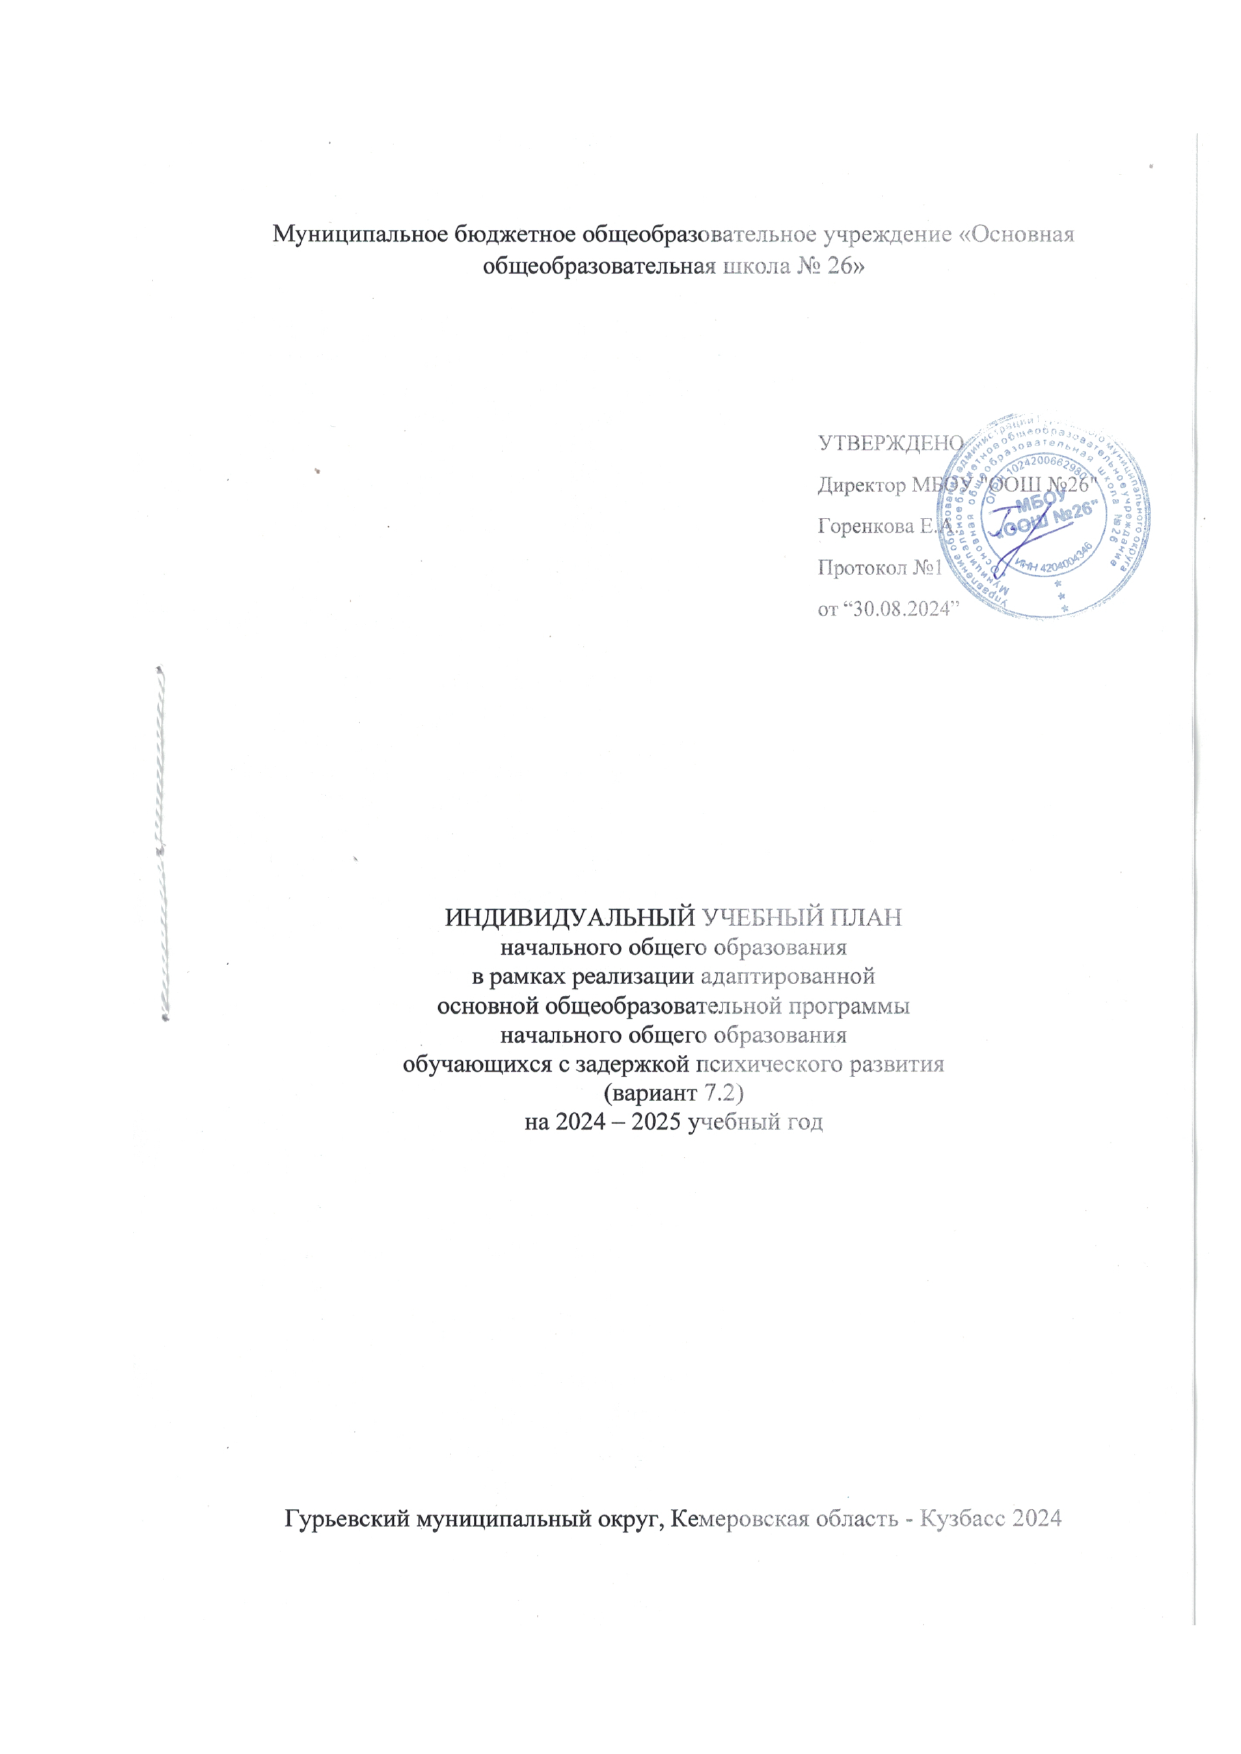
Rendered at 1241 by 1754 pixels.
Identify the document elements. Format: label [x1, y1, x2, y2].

picture [118, 118, 1226, 1636]
